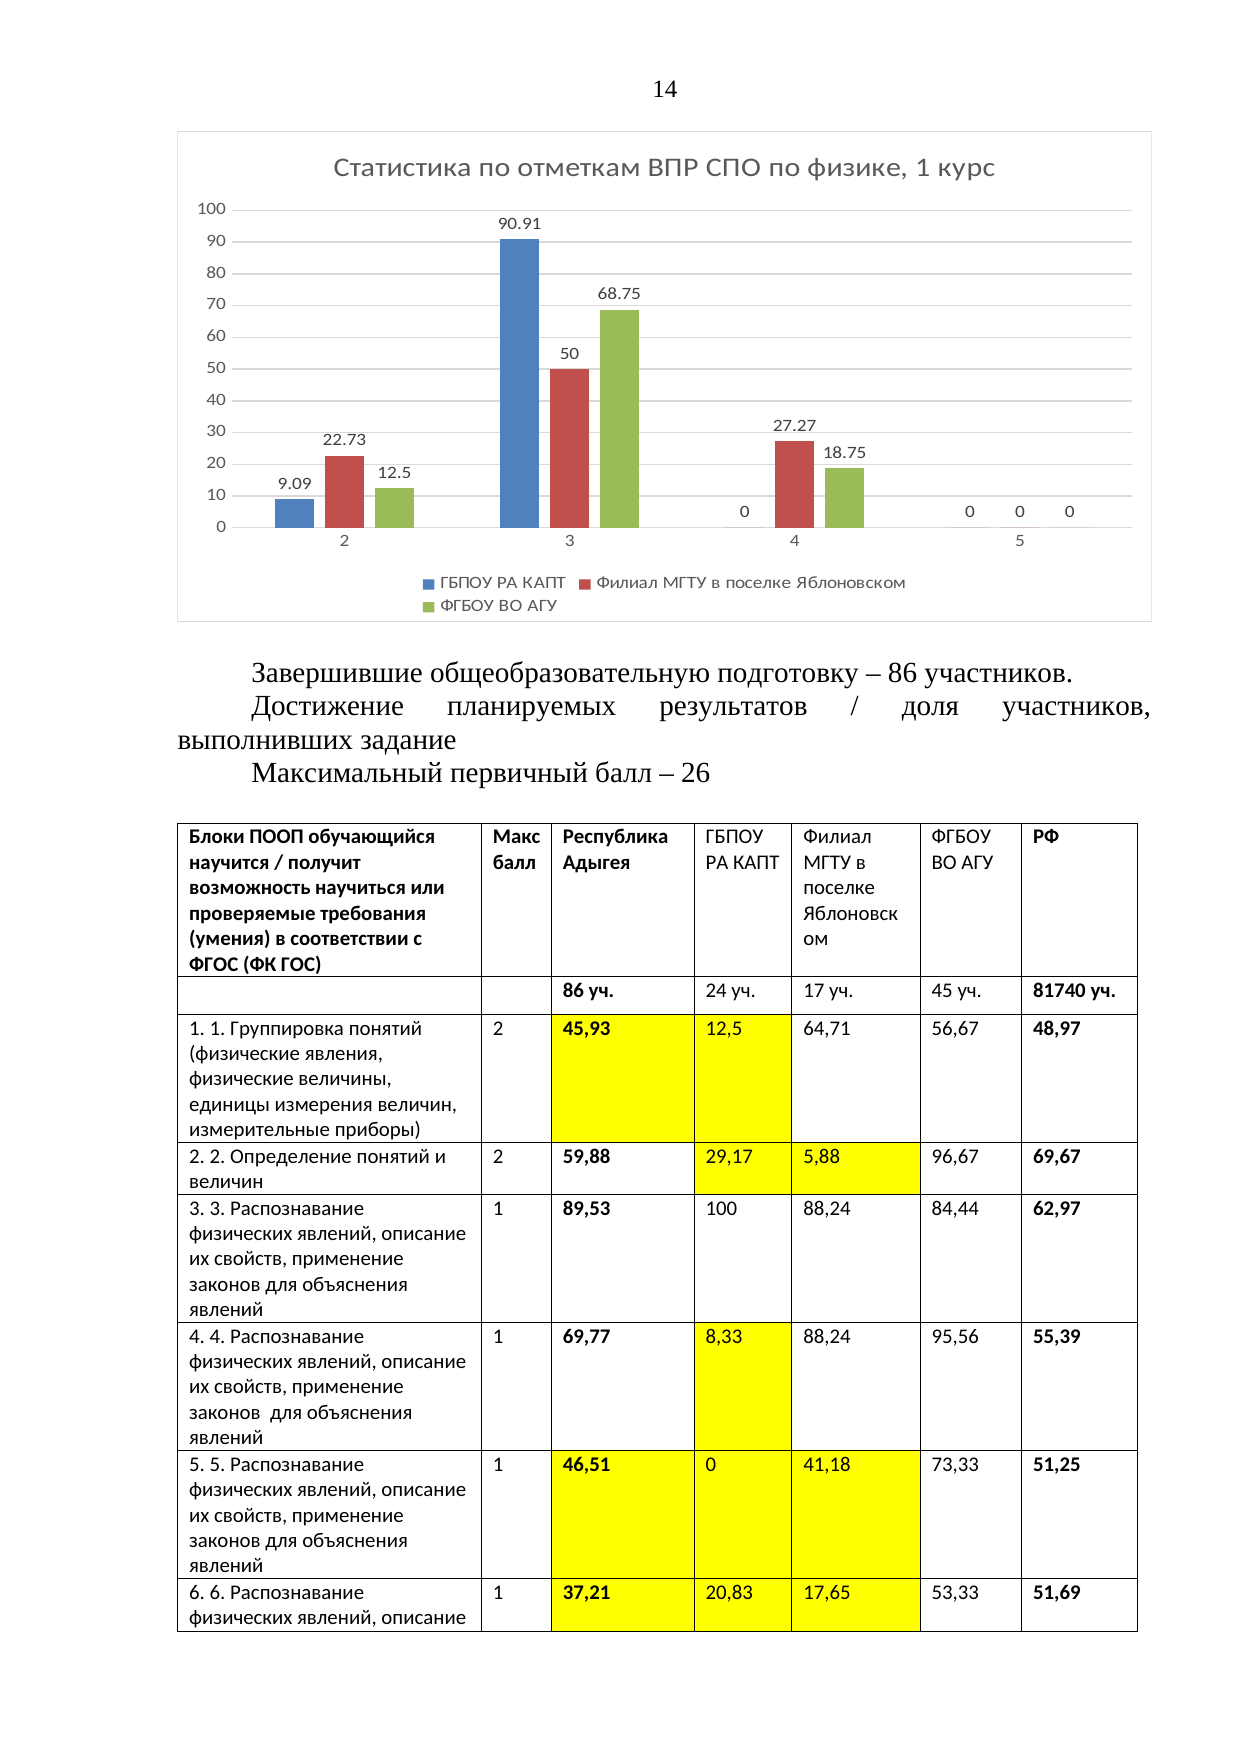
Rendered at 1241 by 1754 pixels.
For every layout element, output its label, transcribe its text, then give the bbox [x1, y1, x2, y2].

table_header Республика Адыгея [552, 824, 694, 976]
table_cell 4. 4. Распознавание физических явлений, описание их свойств, применение законов для объяснения явлений [178, 1323, 481, 1450]
table_cell 1 [482, 1451, 551, 1578]
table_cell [178, 1579, 481, 1631]
table_header Блоки ПООП обучающийся научится / получит возможность научиться или проверяемые требования (умения) в соответствии с ФГОС (ФК ГОС) [178, 824, 481, 976]
table_cell 20,83 [695, 1579, 791, 1631]
table_cell 41,18 [792, 1451, 920, 1578]
table_cell 24 уч. [695, 977, 791, 1014]
table_cell 3. 3. Распознавание физических явлений, описание их свойств, применение законов для объяснения явлений [178, 1195, 481, 1322]
table_header Макс балл [482, 824, 551, 976]
table_cell 45,93 [552, 1015, 694, 1142]
table_cell 100 [695, 1195, 791, 1322]
table_cell [482, 977, 551, 1014]
table_cell 1. 1. Группировка понятий (физические явления, физические величины, единицы измерения величин, измерительные приборы) [178, 1015, 481, 1142]
text Достижение планируемых результатов / доля участников, выполнивших задание [177, 688, 1152, 756]
table_cell 96,67 [921, 1143, 1021, 1194]
table_cell 17,65 [792, 1579, 920, 1631]
table_cell 56,67 [921, 1015, 1021, 1142]
table_cell [178, 977, 481, 1014]
table_header ФГБОУ ВО АГУ [921, 824, 1021, 976]
table_cell 95,56 [921, 1323, 1021, 1450]
table_cell 69,67 [1022, 1143, 1137, 1194]
table_cell 17 уч. [792, 977, 920, 1014]
table_cell 1 [482, 1195, 551, 1322]
text Максимальный первичный балл – 26 [177, 756, 1152, 789]
table_cell 5. 5. Распознавание физических явлений, описание их свойств, применение законов для объяснения явлений [178, 1451, 481, 1578]
table_cell 55,39 [1022, 1323, 1137, 1450]
table_cell 48,97 [1022, 1015, 1137, 1142]
table_cell 1 [482, 1579, 551, 1631]
table_header ГБПОУ РА КАПТ [695, 824, 791, 976]
table_cell 88,24 [792, 1323, 920, 1450]
table_header РФ [1022, 824, 1137, 976]
text Завершившие общеобразовательную подготовку – 86 участников. [177, 655, 1152, 688]
table_cell 37,21 [552, 1579, 694, 1631]
table_cell 0 [695, 1451, 791, 1578]
table_cell 62,97 [1022, 1195, 1137, 1322]
table_header Филиал МГТУ в поселке Яблоновском [792, 824, 920, 976]
table_cell 81740 уч. [1022, 977, 1137, 1014]
table_cell 86 уч. [552, 977, 694, 1014]
table_cell 59,88 [552, 1143, 694, 1194]
table_cell 5,88 [792, 1143, 920, 1194]
table_cell 29,17 [695, 1143, 791, 1194]
table_cell 1 [482, 1323, 551, 1450]
table_cell 2 [482, 1143, 551, 1194]
table_cell 2. 2. Определение понятий и величин [178, 1143, 481, 1194]
table_cell 73,33 [921, 1451, 1021, 1578]
table_cell 89,53 [552, 1195, 694, 1322]
table_cell 88,24 [792, 1195, 920, 1322]
table_cell 8,33 [695, 1323, 791, 1450]
table_cell 51,25 [1022, 1451, 1137, 1578]
table_cell 69,77 [552, 1323, 694, 1450]
table_cell 12,5 [695, 1015, 791, 1142]
table_cell 64,71 [792, 1015, 920, 1142]
table_cell 46,51 [552, 1451, 694, 1578]
table_cell 84,44 [921, 1195, 1021, 1322]
table_cell 53,33 [921, 1579, 1021, 1631]
table_cell 2 [482, 1015, 551, 1142]
table_cell 51,69 [1022, 1579, 1137, 1631]
table_cell 45 уч. [921, 977, 1021, 1014]
